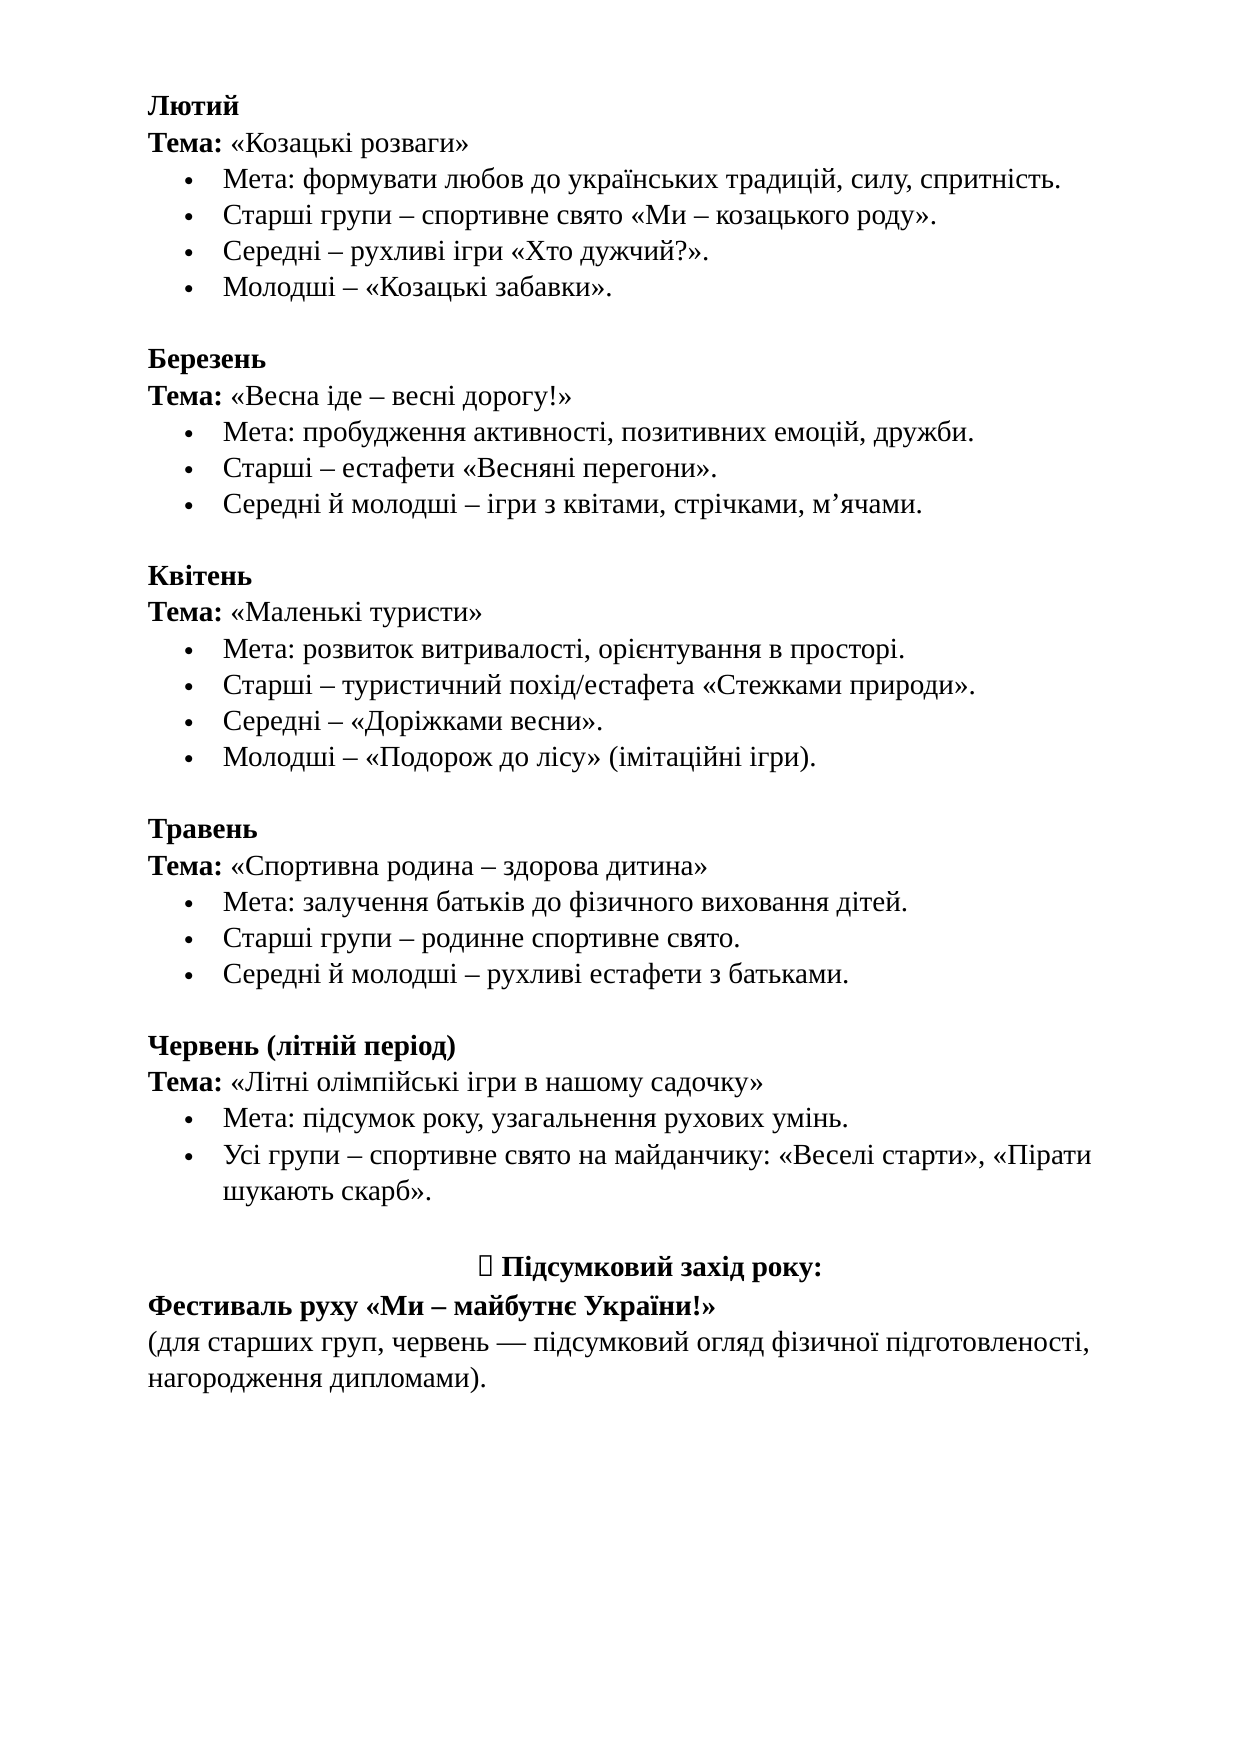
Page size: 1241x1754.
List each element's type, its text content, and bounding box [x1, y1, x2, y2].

list Старші групи – родинне спортивне свято. [185, 920, 1152, 953]
text Травень [148, 811, 1152, 845]
text 🏅 Підсумковий захід року: [148, 1245, 1152, 1285]
list Мета: формувати любов до українських традицій, силу, спритність. [185, 161, 1152, 194]
list Старші групи – спортивне свято «Ми – козацького роду». [185, 197, 1152, 231]
list Мета: підсумок року, узагальнення рухових умінь. [185, 1101, 1152, 1134]
list Середні – рухливі ігри «Хто дужчий?». [185, 233, 1152, 267]
text Тема: «Козацькі розваги» [148, 125, 1152, 158]
text Березень [148, 342, 1152, 375]
text Лютий [148, 88, 1152, 122]
text Квітень [148, 558, 1152, 592]
text Червень (літній період) [148, 1028, 1152, 1062]
list Мета: залучення батьків до фізичного виховання дітей. [185, 884, 1152, 917]
list Мета: розвиток витривалості, орієнтування в просторі. [185, 631, 1152, 664]
list Усі групи – спортивне свято на майданчику: «Веселі старти», «Пірати шукають скарб». [185, 1137, 1152, 1206]
text Тема: «Весна іде – весні дорогу!» [148, 378, 1152, 411]
list Середні – «Доріжками весни». [185, 703, 1152, 737]
list Молодші – «Козацькі забавки». [185, 269, 1152, 303]
list Середні й молодші – рухливі естафети з батьками. [185, 956, 1152, 989]
list Молодші – «Подорож до лісу» (імітаційні ігри). [185, 739, 1152, 773]
list Середні й молодші – ігри з квітами, стрічками, м’ячами. [185, 486, 1152, 520]
text Тема: «Літні олімпійські ігри в нашому садочку» [148, 1064, 1152, 1098]
text Тема: «Маленькі туристи» [148, 594, 1152, 628]
list Старші – естафети «Весняні перегони». [185, 450, 1152, 483]
list Мета: пробудження активності, позитивних емоцій, дружби. [185, 414, 1152, 447]
text Фестиваль руху «Ми – майбутнє України!» (для старших груп, червень — підсумковий огляд фізичної підготовленості, нагородження дипломами). [148, 1288, 1152, 1394]
text Тема: «Спортивна родина – здорова дитина» [148, 848, 1152, 881]
list Старші – туристичний похід/естафета «Стежками природи». [185, 667, 1152, 700]
